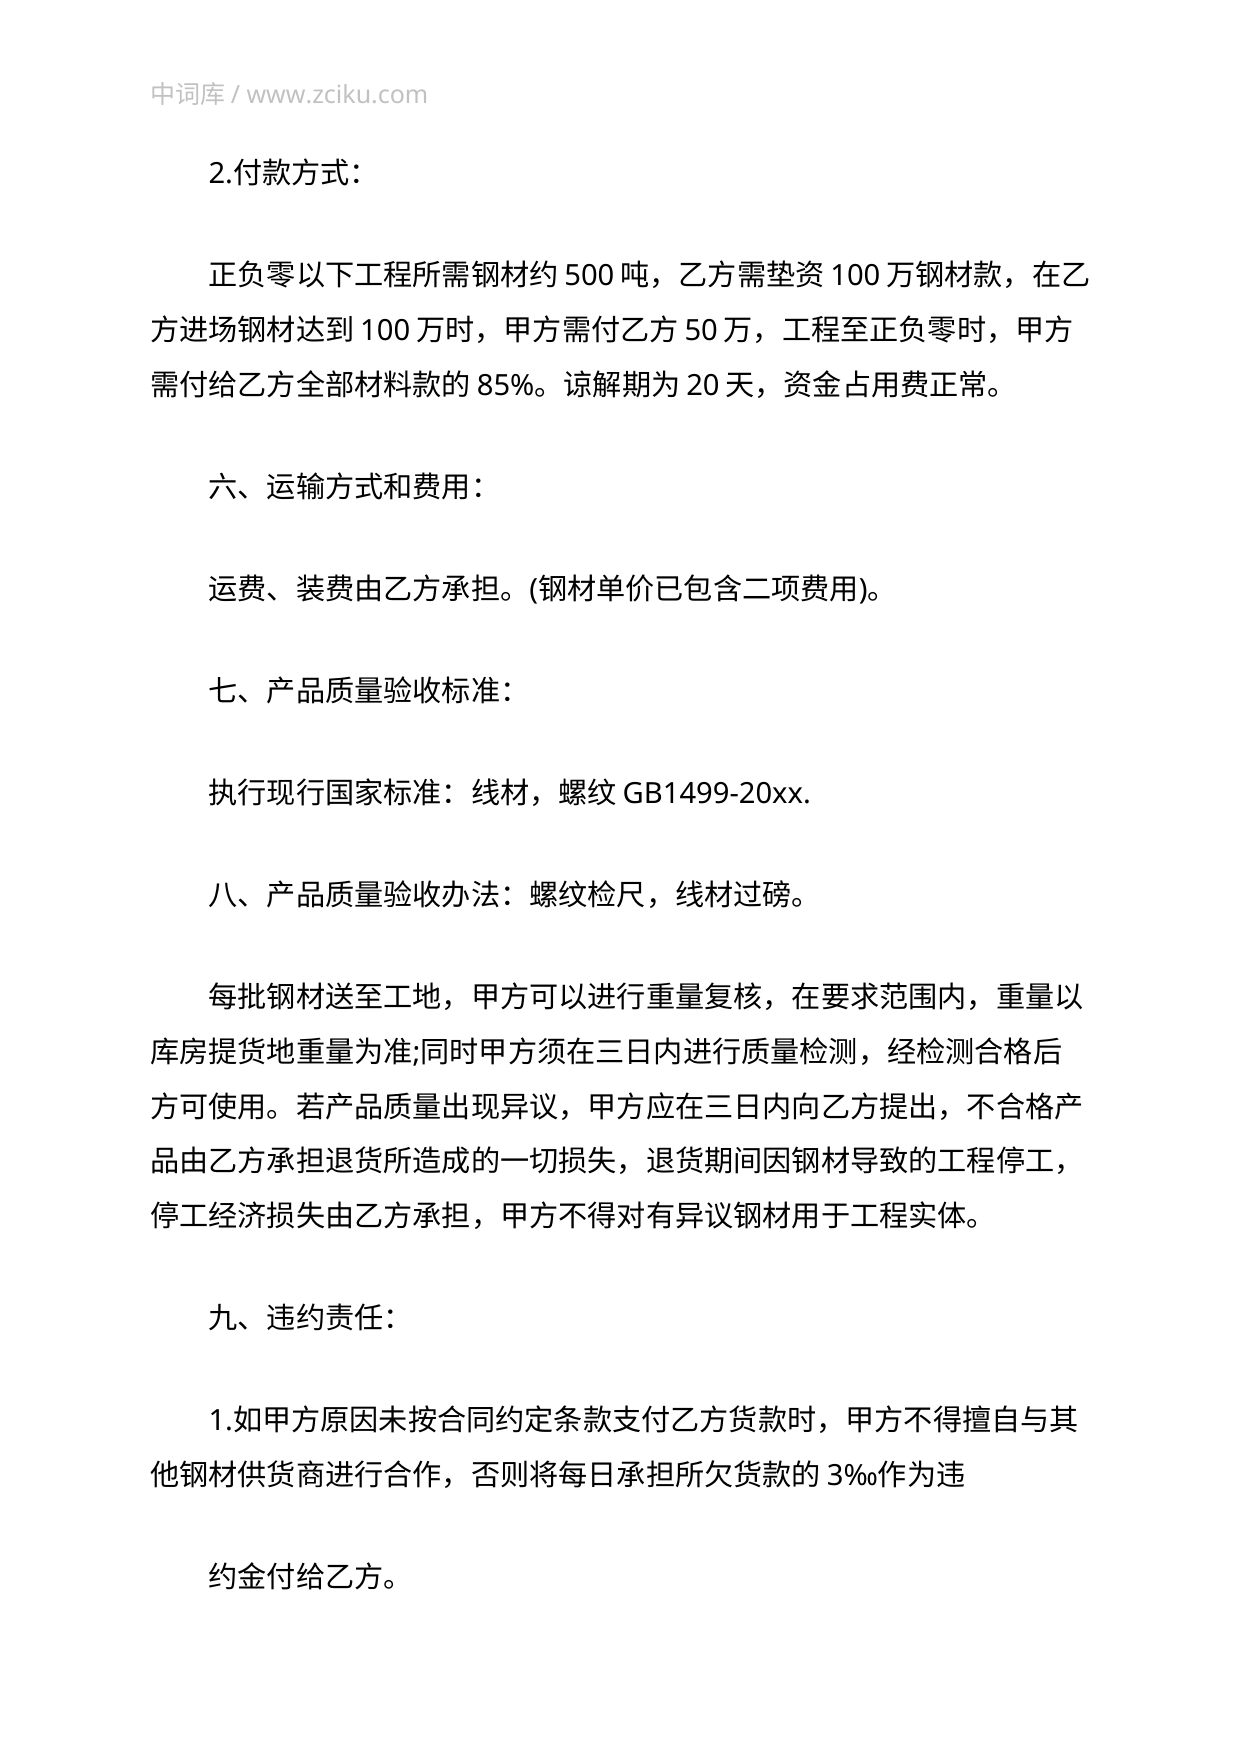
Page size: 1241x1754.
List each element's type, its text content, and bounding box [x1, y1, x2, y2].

text 执行现行国家标准：线材，螺纹GB1499-20xx. [150, 769, 1090, 812]
text 每批钢材送至工地，甲方可以进行重量复核，在要求范围内，重量以库房提货地重量为准;同时甲方须在三日内进行质量检测，经检测合格后方可使用。若产品质量出现异议，甲方应在三日内向乙方提出，不合格产品由乙方承担退货所造成的一切损失，退货期间因钢材导致的工程停工，停工经济损失由乙方承担，甲方不得对有异议钢材用于工程实体。 [150, 973, 1090, 1235]
text 2.付款方式： [150, 150, 1090, 192]
text 八、产品质量验收办法：螺纹检尺，线材过磅。 [150, 871, 1090, 914]
text 1.如甲方原因未按合同约定条款支付乙方货款时，甲方不得擅自与其他钢材供货商进行合作，否则将每日承担所欠货款的3‰作为违 [150, 1396, 1090, 1494]
text 运费、装费由乙方承担。(钢材单价已包含二项费用)。 [150, 566, 1090, 608]
text 九、违约责任： [150, 1295, 1090, 1337]
text 约金付给乙方。 [150, 1553, 1090, 1596]
text 七、产品质量验收标准： [150, 668, 1090, 710]
text 正负零以下工程所需钢材约500吨，乙方需垫资100万钢材款，在乙方进场钢材达到100万时，甲方需付乙方50万，工程至正负零时，甲方需付给乙方全部材料款的85%。谅解期为20天，资金占用费正常。 [150, 252, 1090, 404]
text 六、运输方式和费用： [150, 464, 1090, 506]
